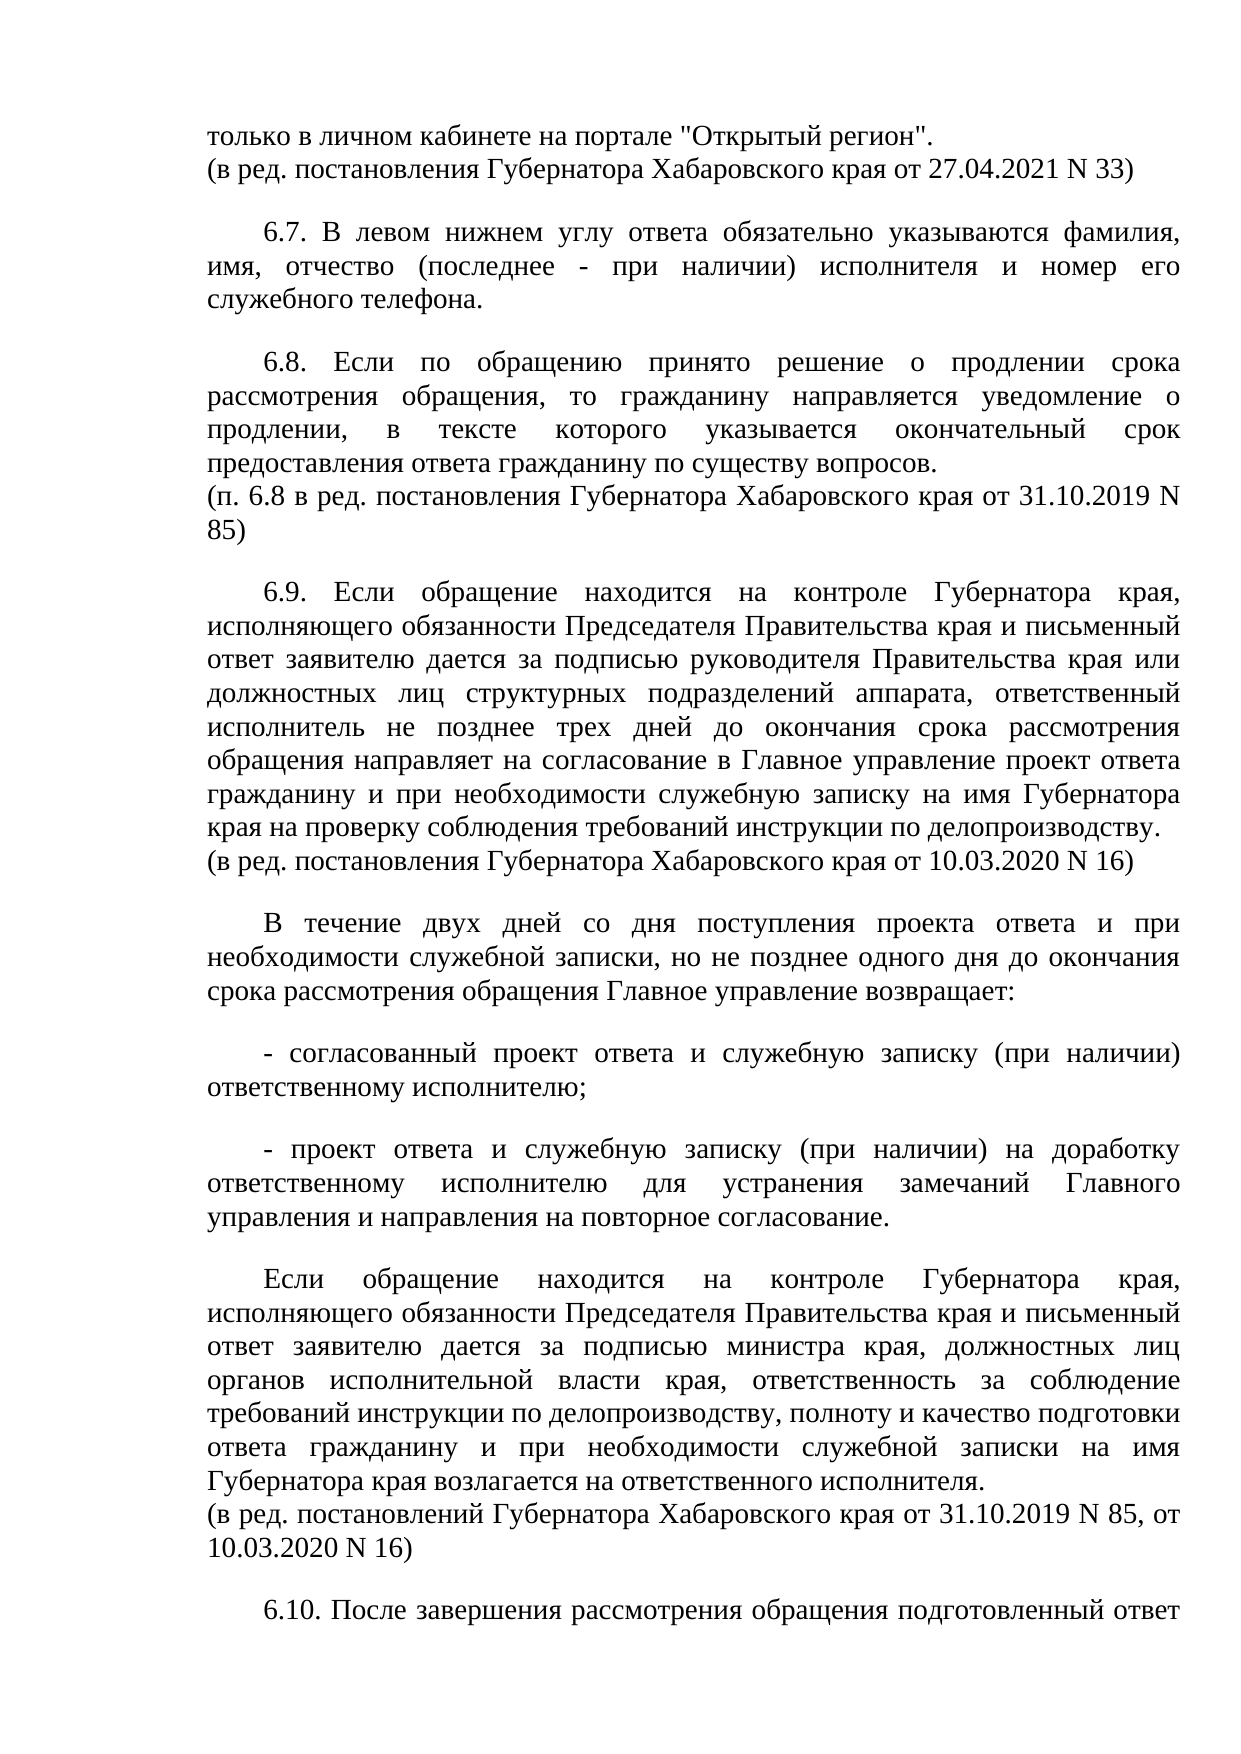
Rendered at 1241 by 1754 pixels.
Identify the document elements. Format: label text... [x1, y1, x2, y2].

text 6.8. Если по обращению принято решение о продлении срока рассмотрения обращения, то гражданину направляется уведомление о продлении, в тексте которого указывается окончательный срок предоставления ответа гражданину по существу вопросов. [207, 344, 1181, 478]
text (в ред. постановления Губернатора Хабаровского края от 27.04.2021 N 33) [207, 152, 1181, 185]
text (п. 6.8 в ред. постановления Губернатора Хабаровского края от 31.10.2019 N 85) [207, 478, 1181, 545]
text 6.7. В левом нижнем углу ответа обязательно указываются фамилия, имя, отчество (последнее - при наличии) исполнителя и номер его служебного телефона. [207, 214, 1181, 315]
text - согласованный проект ответа и служебную записку (при наличии) ответственному исполнителю; [207, 1035, 1181, 1102]
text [207, 118, 1181, 152]
text (в ред. постановлений Губернатора Хабаровского края от 31.10.2019 N 85, от 10.03.2020 N 16) [207, 1496, 1181, 1563]
text 6.9. Если обращение находится на контроле Губернатора края, исполняющего обязанности Председателя Правительства края и письменный ответ заявителю дается за подписью руководителя Правительства края или должностных лиц структурных подразделений аппарата, ответственный исполнитель не позднее трех дней до окончания срока рассмотрения обращения направляет на согласование в Главное управление проект ответа гражданину и при необходимости служебную записку на имя Губернатора края на проверку соблюдения требований инструкции по делопроизводству. [207, 574, 1181, 843]
text (в ред. постановления Губернатора Хабаровского края от 10.03.2020 N 16) [207, 843, 1181, 876]
text Если обращение находится на контроле Губернатора края, исполняющего обязанности Председателя Правительства края и письменный ответ заявителю дается за подписью министра края, должностных лиц органов исполнительной власти края, ответственность за соблюдение требований инструкции по делопроизводству, полноту и качество подготовки ответа гражданину и при необходимости служебной записки на имя Губернатора края возлагается на ответственного исполнителя. [207, 1261, 1181, 1496]
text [207, 1592, 1181, 1626]
text - проект ответа и служебную записку (при наличии) на доработку ответственному исполнителю для устранения замечаний Главного управления и направления на повторное согласование. [207, 1132, 1181, 1232]
text В течение двух дней со дня поступления проекта ответа и при необходимости служебной записки, но не позднее одного дня до окончания срока рассмотрения обращения Главное управление возвращает: [207, 906, 1181, 1006]
